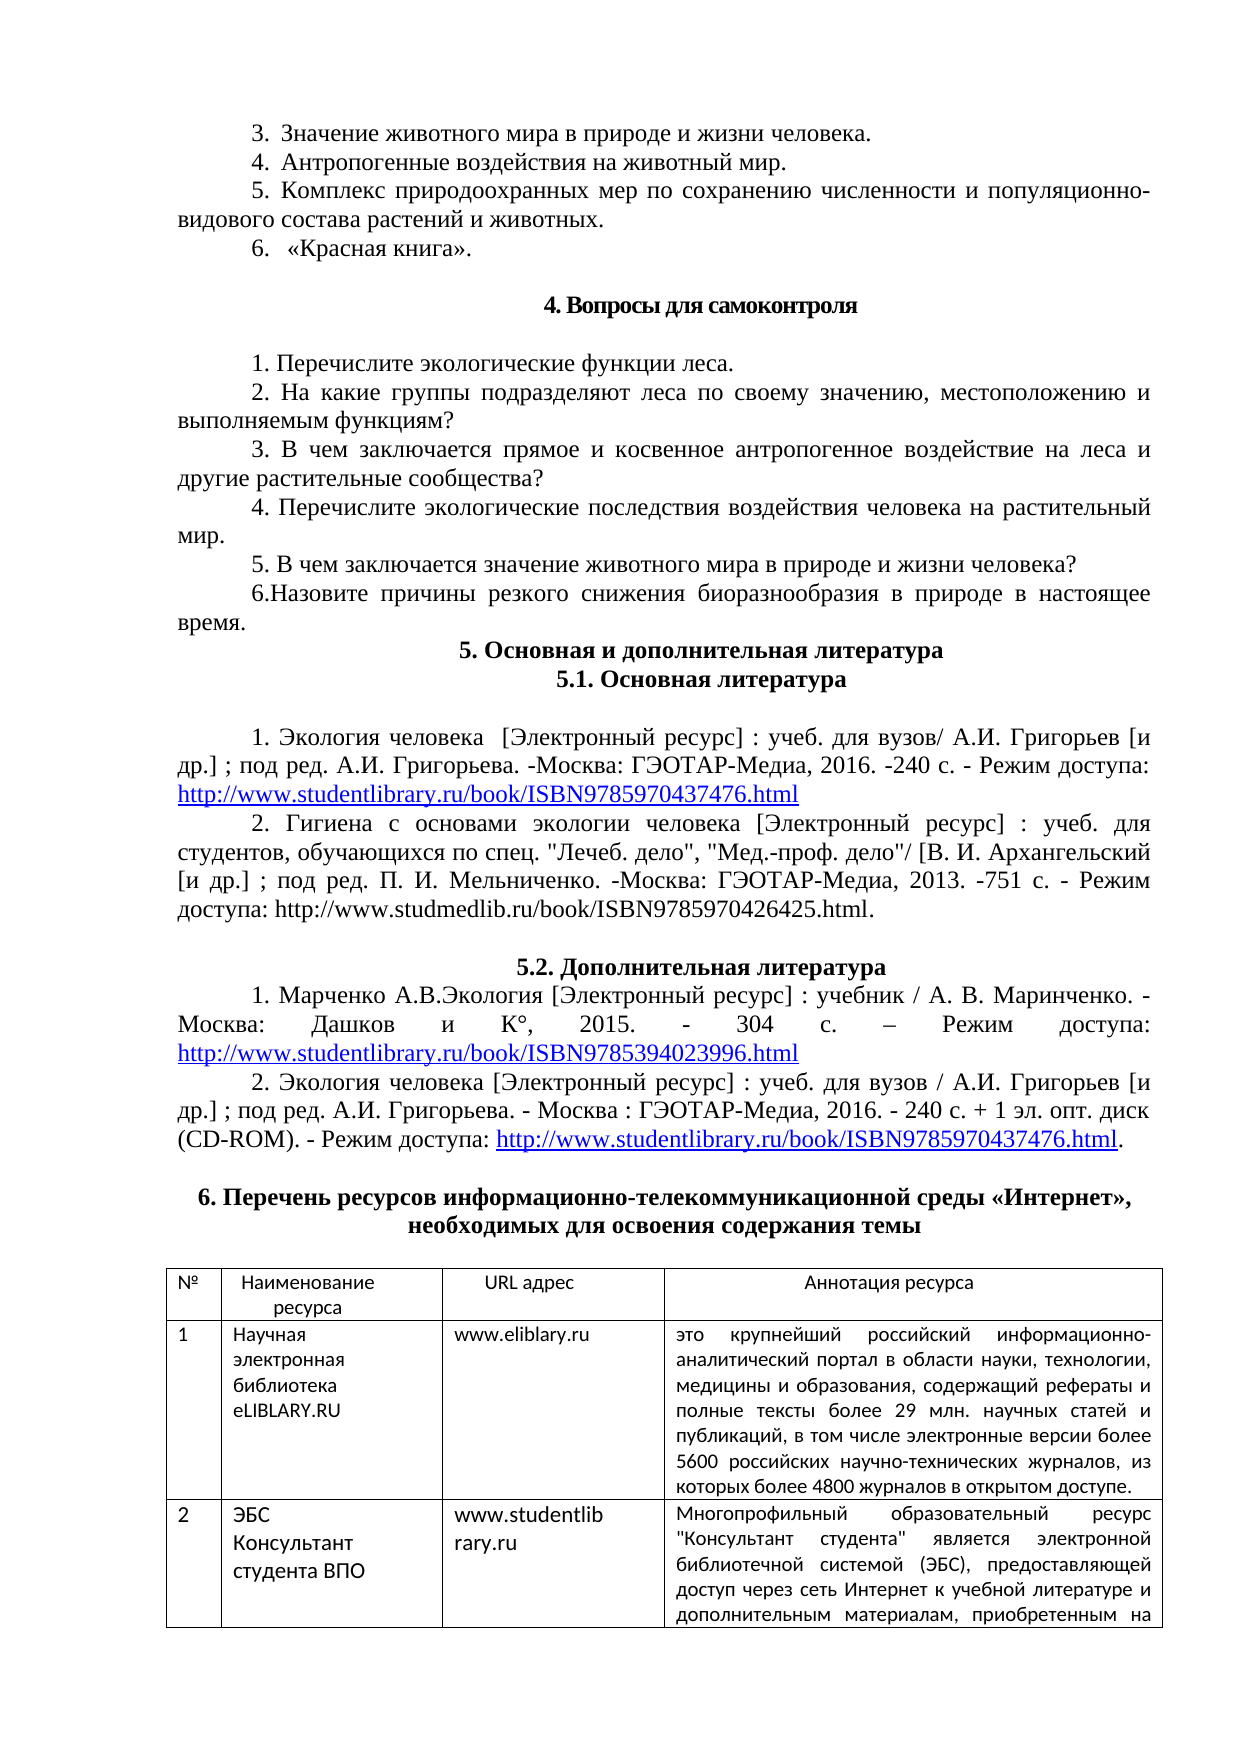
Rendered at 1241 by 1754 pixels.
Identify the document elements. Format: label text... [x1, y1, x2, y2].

text 2. На какие группы подразделяют леса по своему значению, местоположению и выполняемым функциям? [177, 377, 1152, 434]
text 5.2. Дополнительная литература [177, 952, 1152, 981]
table_header Аннотация ресурса [665, 1269, 1162, 1320]
table_cell www.eliblary.ru [443, 1321, 664, 1499]
text 2. Гигиена с основами экологии человека [Электронный ресурс] : учеб. для студентов, обучающихся по спец. "Лечеб. дело", "Мед.-проф. дело"/ [В. И. Архангельский [и др.] ; под ред. П. И. Мельниченко. -Москва: ГЭОТАР-Медиа, 2013. -751 с. - Режим доступа: http://www.studmedlib.ru/book/ISBN9785970426425.html. [177, 808, 1152, 923]
text 6. Перечень ресурсов информационно-телекоммуникационной среды «Интернет», необходимых для освоения содержания темы [177, 1182, 1152, 1239]
text 6.Назовите причины резкого снижения биоразнообразия в природе в настоящее время. [177, 578, 1152, 636]
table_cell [443, 1500, 664, 1627]
table_header № [167, 1269, 221, 1320]
text 2. Экология человека [Электронный ресурс] : учеб. для вузов / А.И. Григорьев [и др.] ; под ред. А.И. Григорьева. - Москва : ГЭОТАР-Медиа, 2016. - 240 с. + 1 эл. опт. диск (CD-ROM). - Режим доступа: http://www.studentlibrary.ru/book/ISBN9785970437476.html. [177, 1067, 1152, 1153]
list «Красная книга». [177, 233, 1152, 262]
table_header Наименование ресурса [222, 1269, 442, 1320]
text 3. В чем заключается прямое и косвенное антропогенное воздействие на леса и другие растительные сообщества? [177, 434, 1152, 492]
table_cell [665, 1500, 1162, 1627]
table_cell это крупнейший российский информационно-аналитический портал в области науки, технологии, медицины и образования, содержащий рефераты и полные тексты более 29 млн. научных статей и публикаций, в том числе электронные версии более 5600 российских научно-технических журналов, из которых более 4800 журналов в открытом доступе. [665, 1321, 1162, 1499]
table_cell Научная электронная библиотека eLIBLARY.RU [222, 1321, 442, 1499]
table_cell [222, 1500, 442, 1627]
text 1. Экология человека [Электронный ресурс] : учеб. для вузов/ А.И. Григорьев [и др.] ; под ред. А.И. Григорьева. -Москва: ГЭОТАР-Медиа, 2016. -240 с. - Режим доступа: http://www.studentlibrary.ru/book/ISBN9785970437476.html [177, 722, 1152, 808]
text 5. Основная и дополнительная литература [177, 636, 1152, 664]
text 5. В чем заключается значение животного мира в природе и жизни человека? [177, 549, 1152, 578]
text 4. Вопросы для самоконтроля [177, 291, 1152, 319]
text 1. Перечислите экологические функции леса. [177, 348, 1152, 377]
table_cell 2 [167, 1500, 221, 1627]
table_header URL адрес [443, 1269, 664, 1320]
list Антропогенные воздействия на животный мир. [177, 147, 1152, 176]
text 4. Перечислите экологические последствия воздействия человека на растительный мир. [177, 492, 1152, 549]
list Значение животного мира в природе и жизни человека. [177, 118, 1152, 147]
list Комплекс природоохранных мер по сохранению численности и популяционно-видового состава растений и животных. [177, 176, 1152, 233]
table_cell 1 [167, 1321, 221, 1499]
text 1. Марченко А.В.Экология [Электронный ресурс] : учебник / А. В. Маринченко. - Москва: Дашков и К°, 2015. - 304 с. – Режим доступа: http://www.studentlibrary.ru/book/ISBN9785394023996.html [177, 981, 1152, 1067]
text 5.1. Основная литература [177, 664, 1152, 693]
